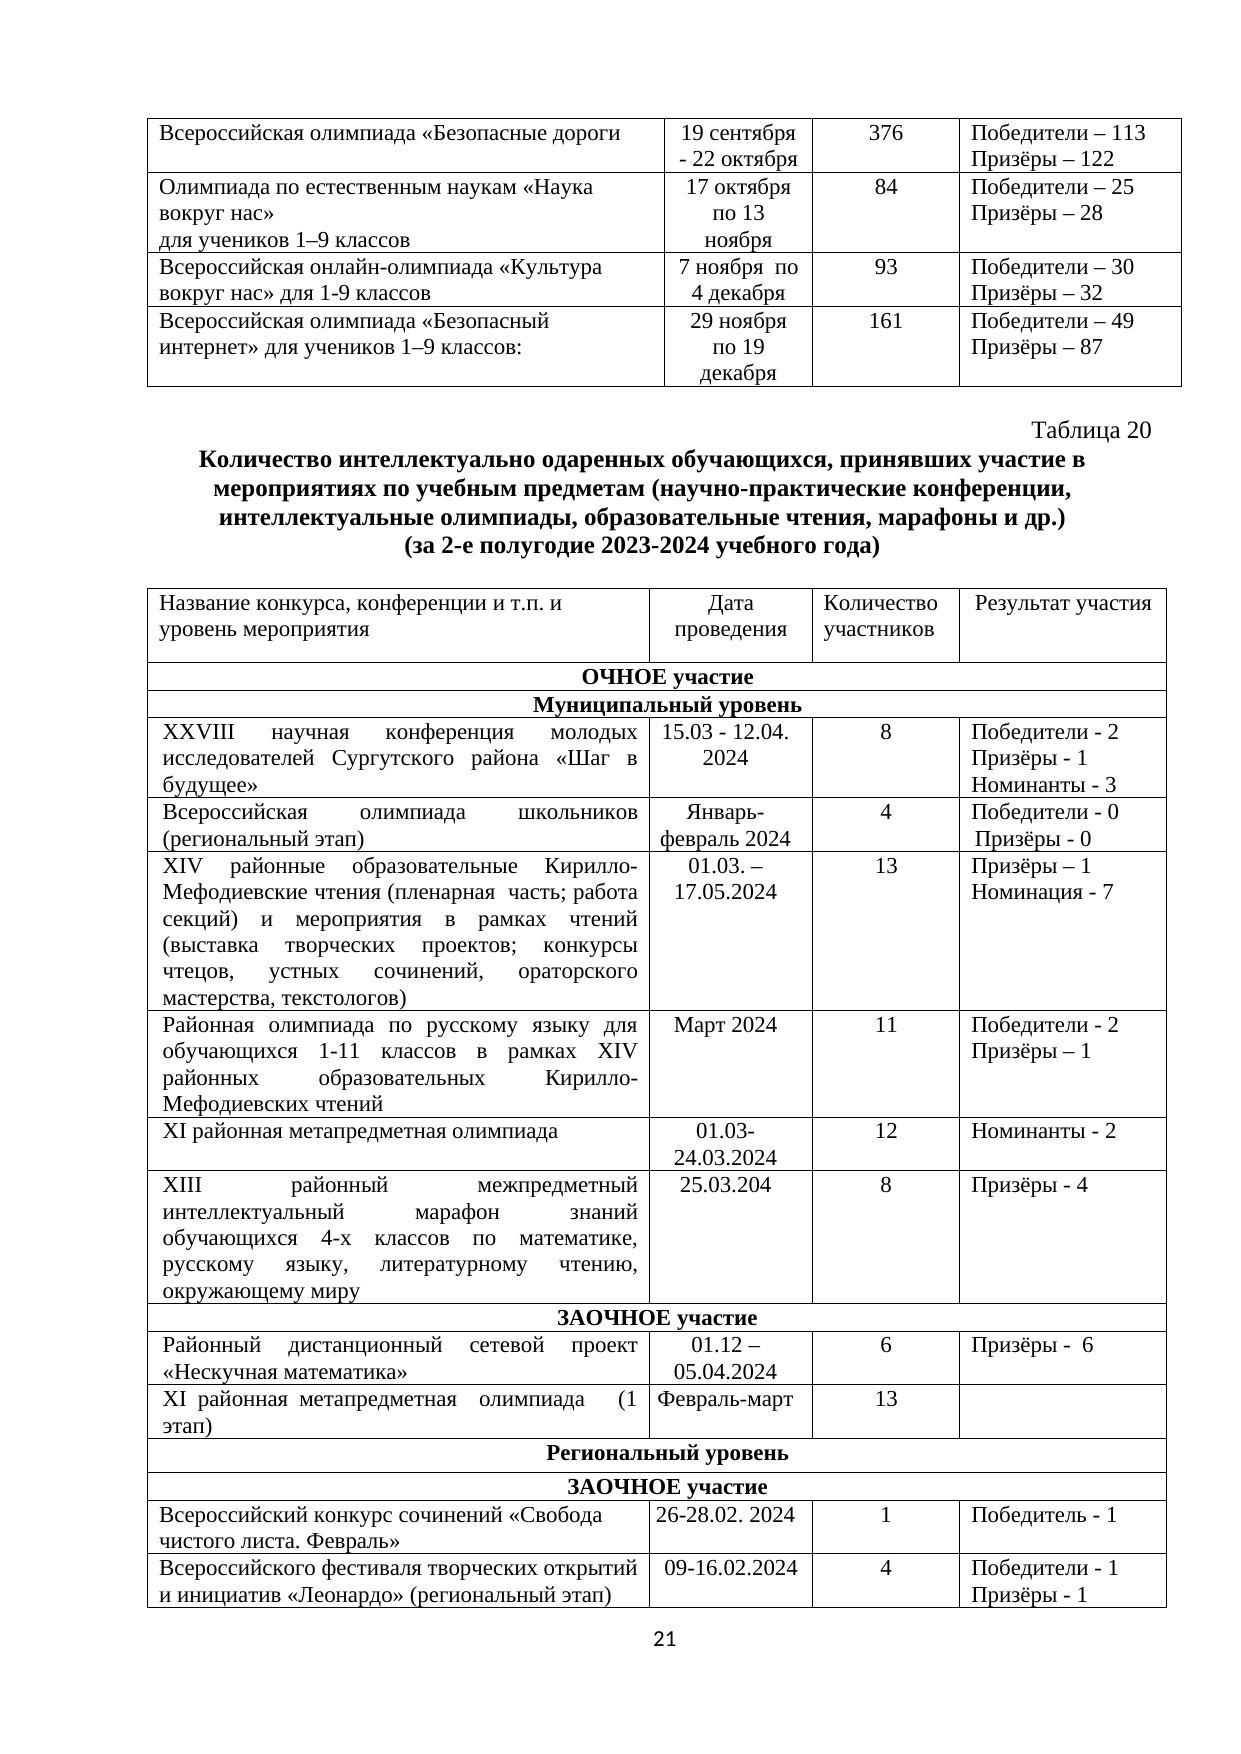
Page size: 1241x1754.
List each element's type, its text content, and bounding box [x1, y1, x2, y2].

text Таблица 20 [177, 416, 1152, 444]
table_cell 8 [813, 718, 959, 797]
table_cell Районный дистанционный сетевой проект «Нескучная математика» [148, 1332, 649, 1384]
table_cell 8 [813, 1171, 959, 1303]
table_cell 1 [813, 1501, 959, 1553]
table_cell ЗАОЧНОЕ участие [148, 1473, 1166, 1499]
table_cell 4 [813, 798, 959, 851]
text Количество интеллектуально одаренных обучающихся, принявших участие в мероприятиях по учебным предметам (научно-практические конференции, интеллектуальные олимпиады, образовательные чтения, марафоны и др.) [177, 444, 1107, 531]
table_cell Региональный уровень [148, 1439, 1166, 1472]
table_header Результат участия [960, 589, 1166, 662]
table_header Название конкурса, конференции и т.п. и уровень мероприятия [148, 589, 649, 662]
table_cell ЗАОЧНОЕ участие [148, 1304, 1166, 1331]
table_cell 26-28.02. 2024 [650, 1501, 812, 1553]
table_cell 17 октября по 13 ноября [665, 173, 812, 252]
table_cell 93 [813, 253, 959, 306]
table_cell 09-16.02.2024 [650, 1554, 812, 1607]
table_cell 4 [813, 1554, 959, 1607]
table_cell 19 сентября - 22 октября [665, 119, 812, 172]
table_cell 01.03-24.03.2024 [650, 1118, 812, 1170]
table_cell Всероссийская олимпиада «Безопасный интернет» для учеников 1–9 классов: [148, 307, 664, 386]
table_cell Победители - 1 Призёры - 1 [960, 1554, 1166, 1607]
table_cell Всероссийская онлайн-олимпиада «Культура вокруг нас» для 1-9 классов [148, 253, 664, 306]
table_cell Номинанты - 2 [960, 1118, 1166, 1170]
table_cell 376 [813, 119, 959, 172]
table_cell 12 [813, 1118, 959, 1170]
table_cell Всероссийская олимпиада школьников (региональный этап) [148, 798, 649, 851]
table_cell ХI районная метапредметная олимпиада (1 этап) [148, 1385, 649, 1438]
table_cell 01.12 – 05.04.2024 [650, 1332, 812, 1384]
table_cell [960, 1385, 1166, 1438]
table_cell Олимпиада по естественным наукам «Наука вокруг нас» для учеников 1–9 классов [148, 173, 664, 252]
table_cell Победители – 113 Призёры – 122 [960, 119, 1181, 172]
table_header Количество участников [813, 589, 959, 662]
table_cell Победители – 30 Призёры – 32 [960, 253, 1181, 306]
table_cell 15.03 - 12.04. 2024 [650, 718, 812, 797]
table_cell Победители - 2 Призёры - 1 Номинанты - 3 [960, 718, 1166, 797]
table_cell ОЧНОЕ участие [148, 663, 1166, 690]
table_cell 161 [813, 307, 959, 386]
table_cell Февраль-март [650, 1385, 812, 1438]
table_cell Призёры – 1 Номинация - 7 [960, 852, 1166, 1010]
table_cell Победитель - 1 [960, 1501, 1166, 1553]
table_cell Победители – 49 Призёры – 87 [960, 307, 1181, 386]
table_cell 29 ноября по 19 декабря [665, 307, 812, 386]
table_cell 6 [813, 1332, 959, 1384]
table_cell Районная олимпиада по русскому языку для обучающихся 1-11 классов в рамках XIV районных образовательных Кирилло-Мефодиевских чтений [148, 1011, 649, 1117]
table_cell XXVIII научная конференция молодых исследователей Сургутского района «Шаг в будущее» [148, 718, 649, 797]
table_cell Всероссийский конкурс сочинений «Свобода чистого листа. Февраль» [148, 1501, 649, 1553]
table_cell Победители - 2 Призёры – 1 [960, 1011, 1166, 1117]
table_cell XI районная метапредметная олимпиада [148, 1118, 649, 1170]
table_cell 13 [813, 1385, 959, 1438]
table_cell Победители – 25 Призёры – 28 [960, 173, 1181, 252]
text (за 2-е полугодие 2023-2024 учебного года) [177, 531, 1107, 559]
table_cell Призёры - 4 [960, 1171, 1166, 1303]
table_cell 7 ноября по 4 декабря [665, 253, 812, 306]
table_cell Январь-февраль 2024 [650, 798, 812, 851]
table_cell 84 [813, 173, 959, 252]
table_cell XIII районный межпредметный интеллектуальный марафон знаний обучающихся 4-х классов по математике, русскому языку, литературному чтению, окружающему миру [148, 1171, 649, 1303]
table_cell 13 [813, 852, 959, 1010]
table_cell Март 2024 [650, 1011, 812, 1117]
table_cell 25.03.204 [650, 1171, 812, 1303]
table_cell Муниципальный уровень [148, 691, 1166, 717]
table_cell Всероссийская олимпиада «Безопасные дороги [148, 119, 664, 172]
table_cell 01.03. – 17.05.2024 [650, 852, 812, 1010]
table_cell Всероссийского фестиваля творческих открытий и инициатив «Леонардо» (региональный этап) [148, 1554, 649, 1607]
table_cell XIV районные образовательные Кирилло-Мефодиевские чтения (пленарная часть; работа секций) и мероприятия в рамках чтений (выставка творческих проектов; конкурсы чтецов, устных сочинений, ораторского мастерства, текстологов) [148, 852, 649, 1010]
table_cell Призёры - 6 [960, 1332, 1166, 1384]
table_cell 11 [813, 1011, 959, 1117]
table_cell Победители - 0 Призёры - 0 [960, 798, 1166, 851]
table_header Дата проведения [650, 589, 812, 662]
